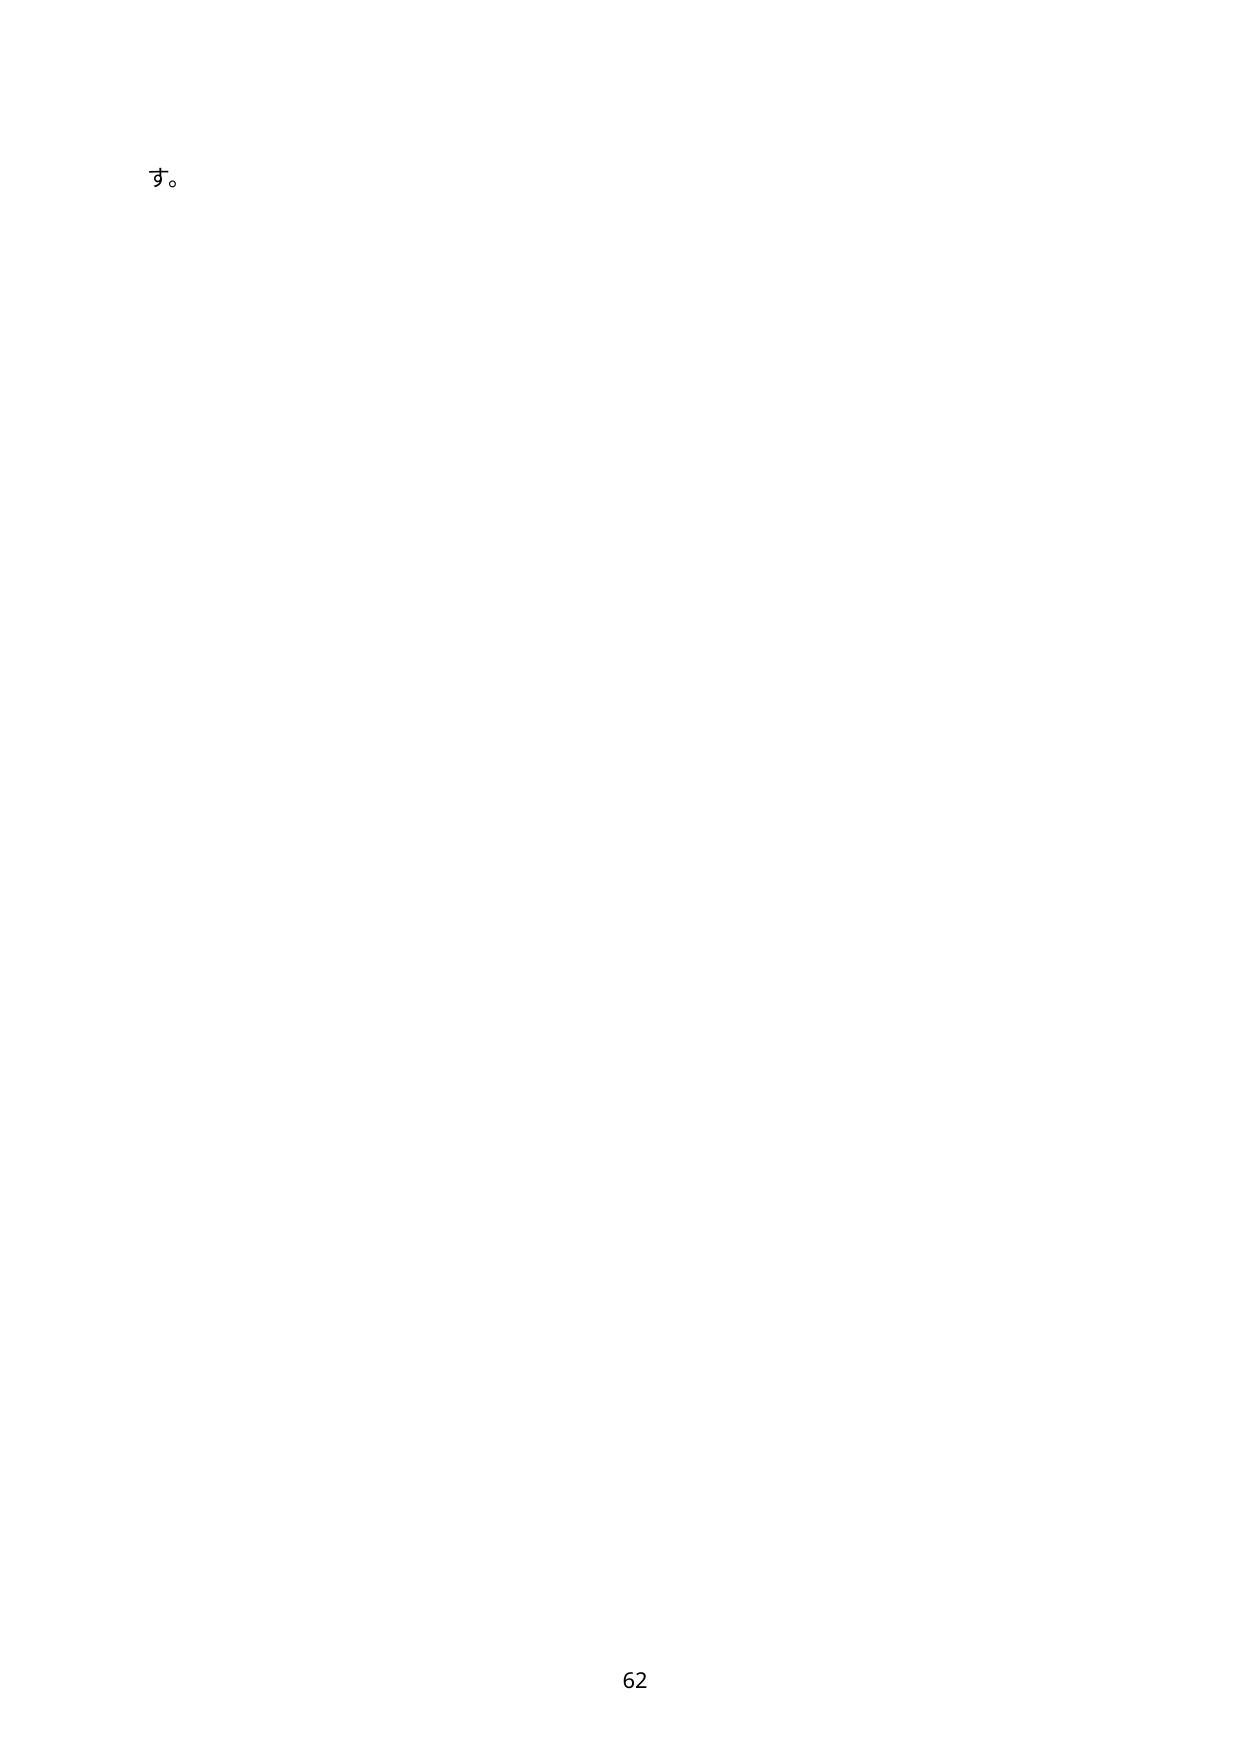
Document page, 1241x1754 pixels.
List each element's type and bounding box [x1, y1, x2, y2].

text [148, 158, 1122, 195]
